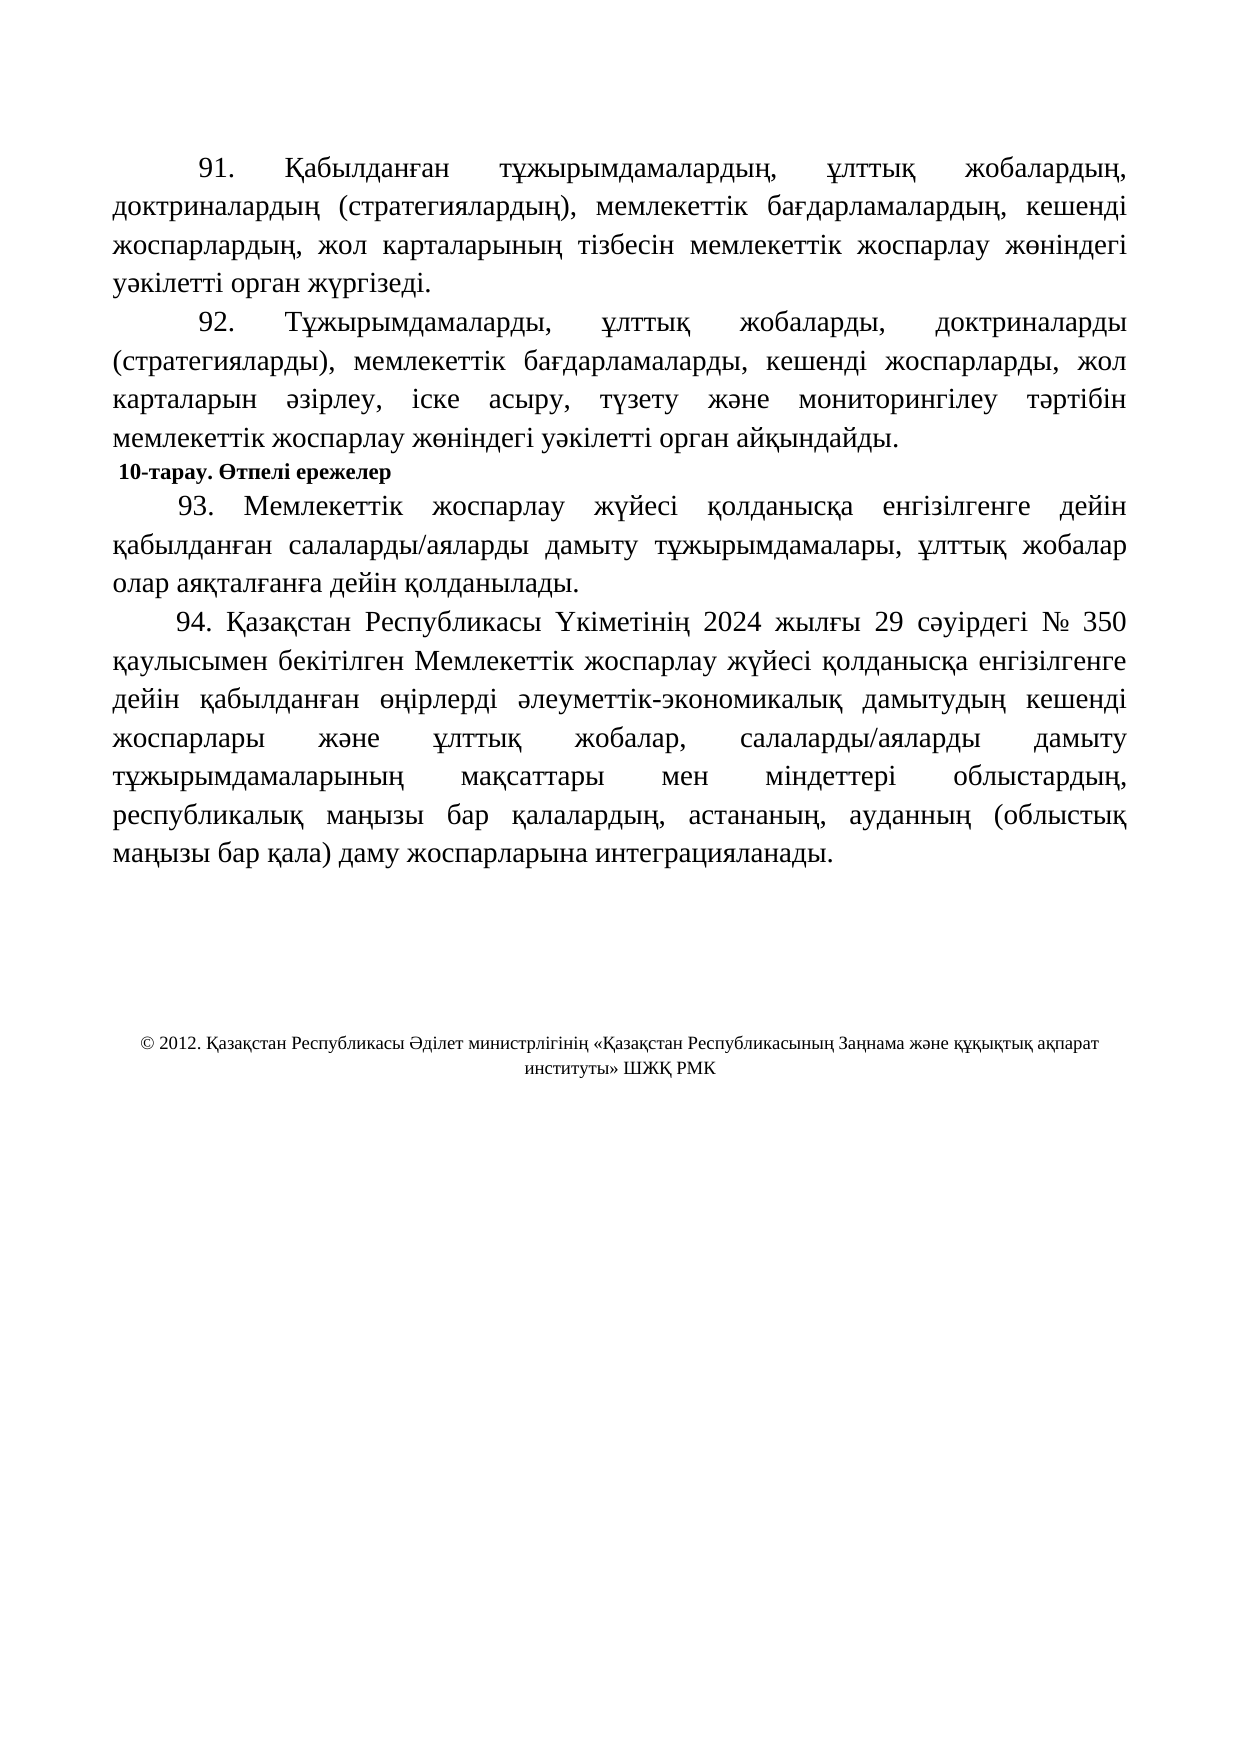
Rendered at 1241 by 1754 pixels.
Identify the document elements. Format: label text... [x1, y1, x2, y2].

text 10-тарау. Өтпелі ережелер [112, 458, 1128, 485]
text 92. Тұжырымдамаларды, ұлттық жобаларды, доктриналарды (стратегияларды), мемлекеттік бағдарламаларды, кешенді жоспарларды, жол карталарын әзірлеу, іске асыру, түзету және мониторингілеу тәртібін мемлекеттік жоспарлау жөніндегі уәкілетті орган айқындайды. [112, 304, 1128, 453]
text 94. Қазақстан Республикасы Үкіметінің 2024 жылғы 29 сәуірдегі № 350 қаулысымен бекітілген Мемлекеттік жоспарлау жүйесі қолданысқа енгізілгенге дейін қабылданған өңірлерді әлеуметтік-экономикалық дамытудың кешенді жоспарлары және ұлттық жобалар, салаларды/аяларды дамыту тұжырымдамаларының мақсаттары мен міндеттері облыстардың, республикалық маңызы бар қалалардың, астананың, ауданның (облыстық маңызы бар қала) даму жоспарларына интеграцияланады. [112, 604, 1128, 869]
text 91. Қабылданған тұжырымдамалардың, ұлттық жобалардың, доктриналардың (стратегиялардың), мемлекеттік бағдарламалардың, кешенді жоспарлардың, жол карталарының тізбесін мемлекеттік жоспарлау жөніндегі уәкілетті орган жүргізеді. [112, 150, 1128, 299]
text 93. Мемлекеттік жоспарлау жүйесі қолданысқа енгізілгенге дейін қабылданған салаларды/аяларды дамыту тұжырымдамалары, ұлттық жобалар олар аяқталғанға дейін қолданылады. [112, 488, 1128, 599]
text © 2012. Қазақстан Республикасы Әділет министрлігінің «Қазақстан Республикасының Заңнама және құқықтық ақпарат институты» ШЖҚ РМК [112, 1032, 1128, 1078]
